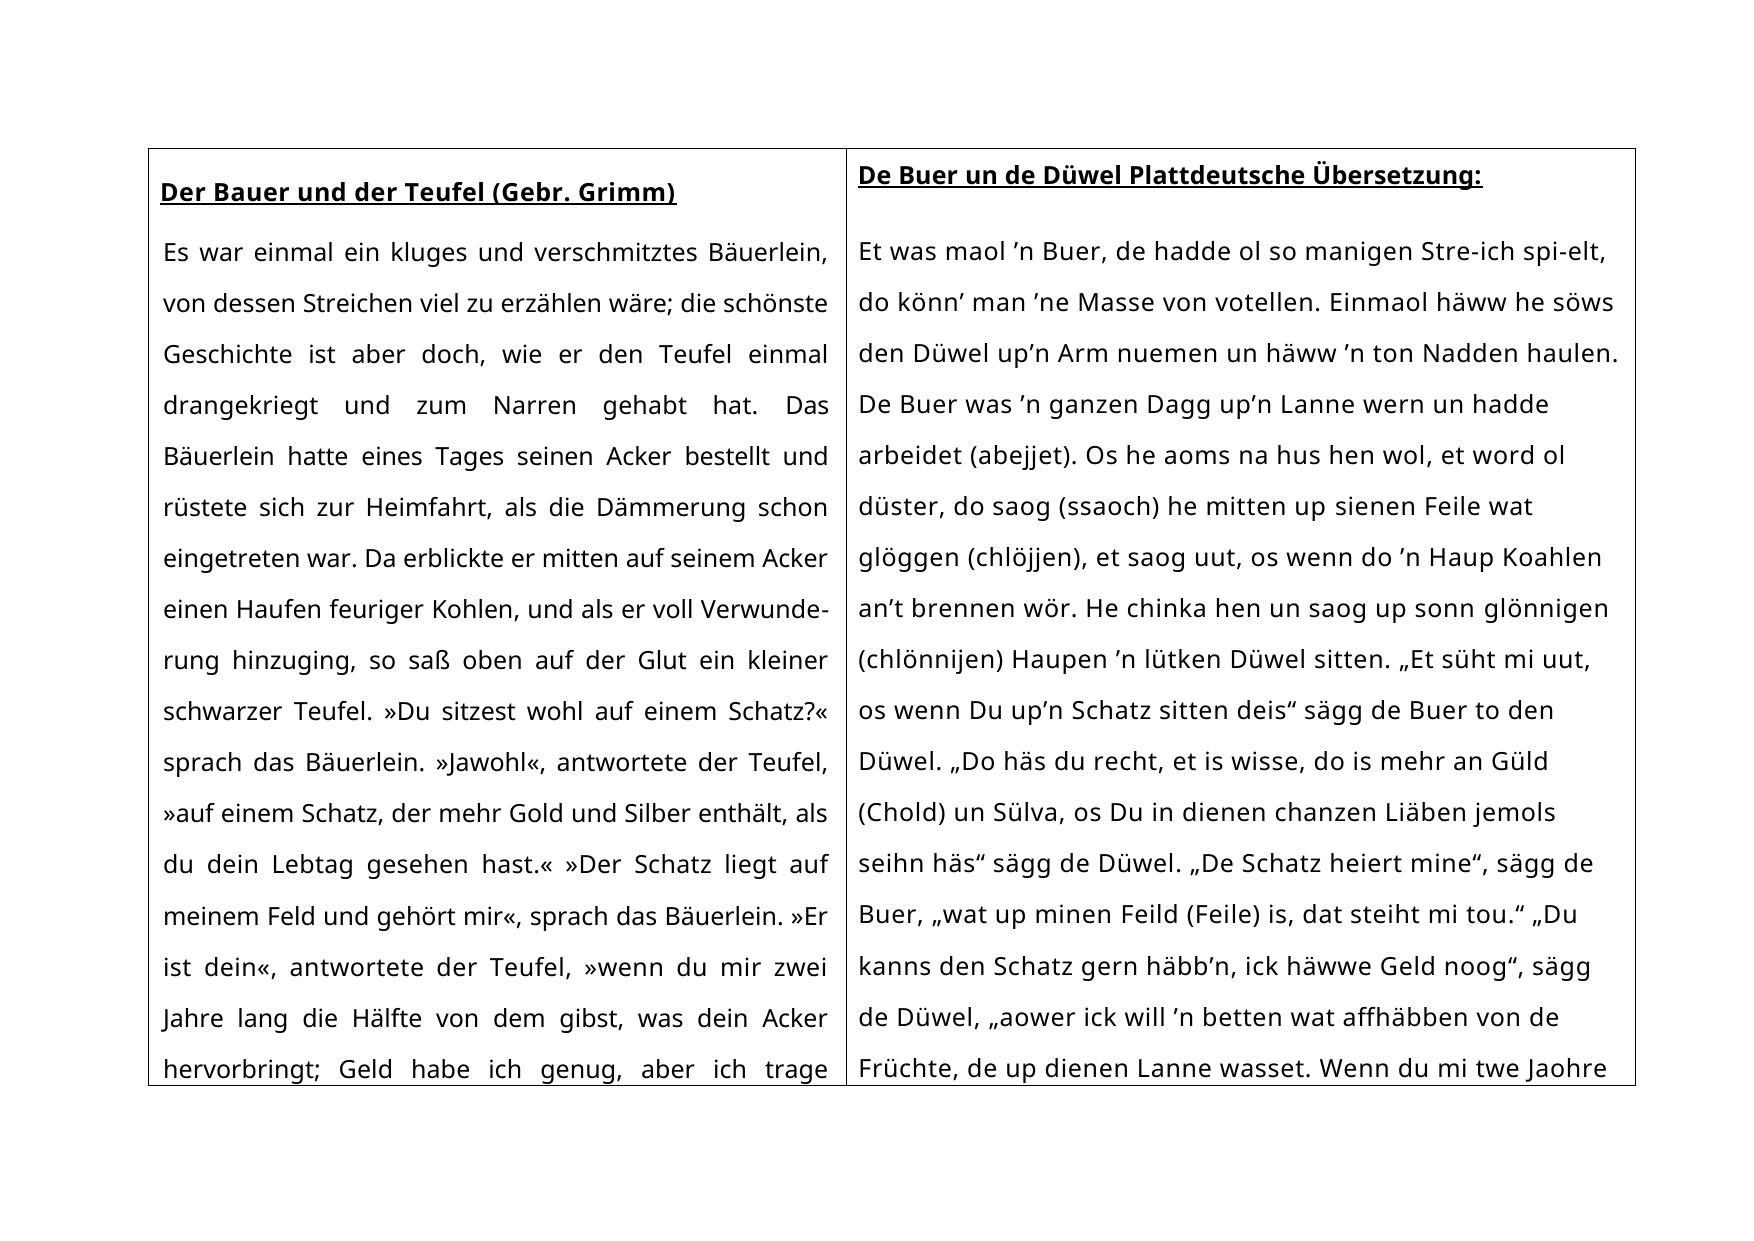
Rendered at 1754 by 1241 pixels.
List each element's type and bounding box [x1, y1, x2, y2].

table_header [149, 149, 846, 1085]
table_header [847, 149, 1635, 1085]
